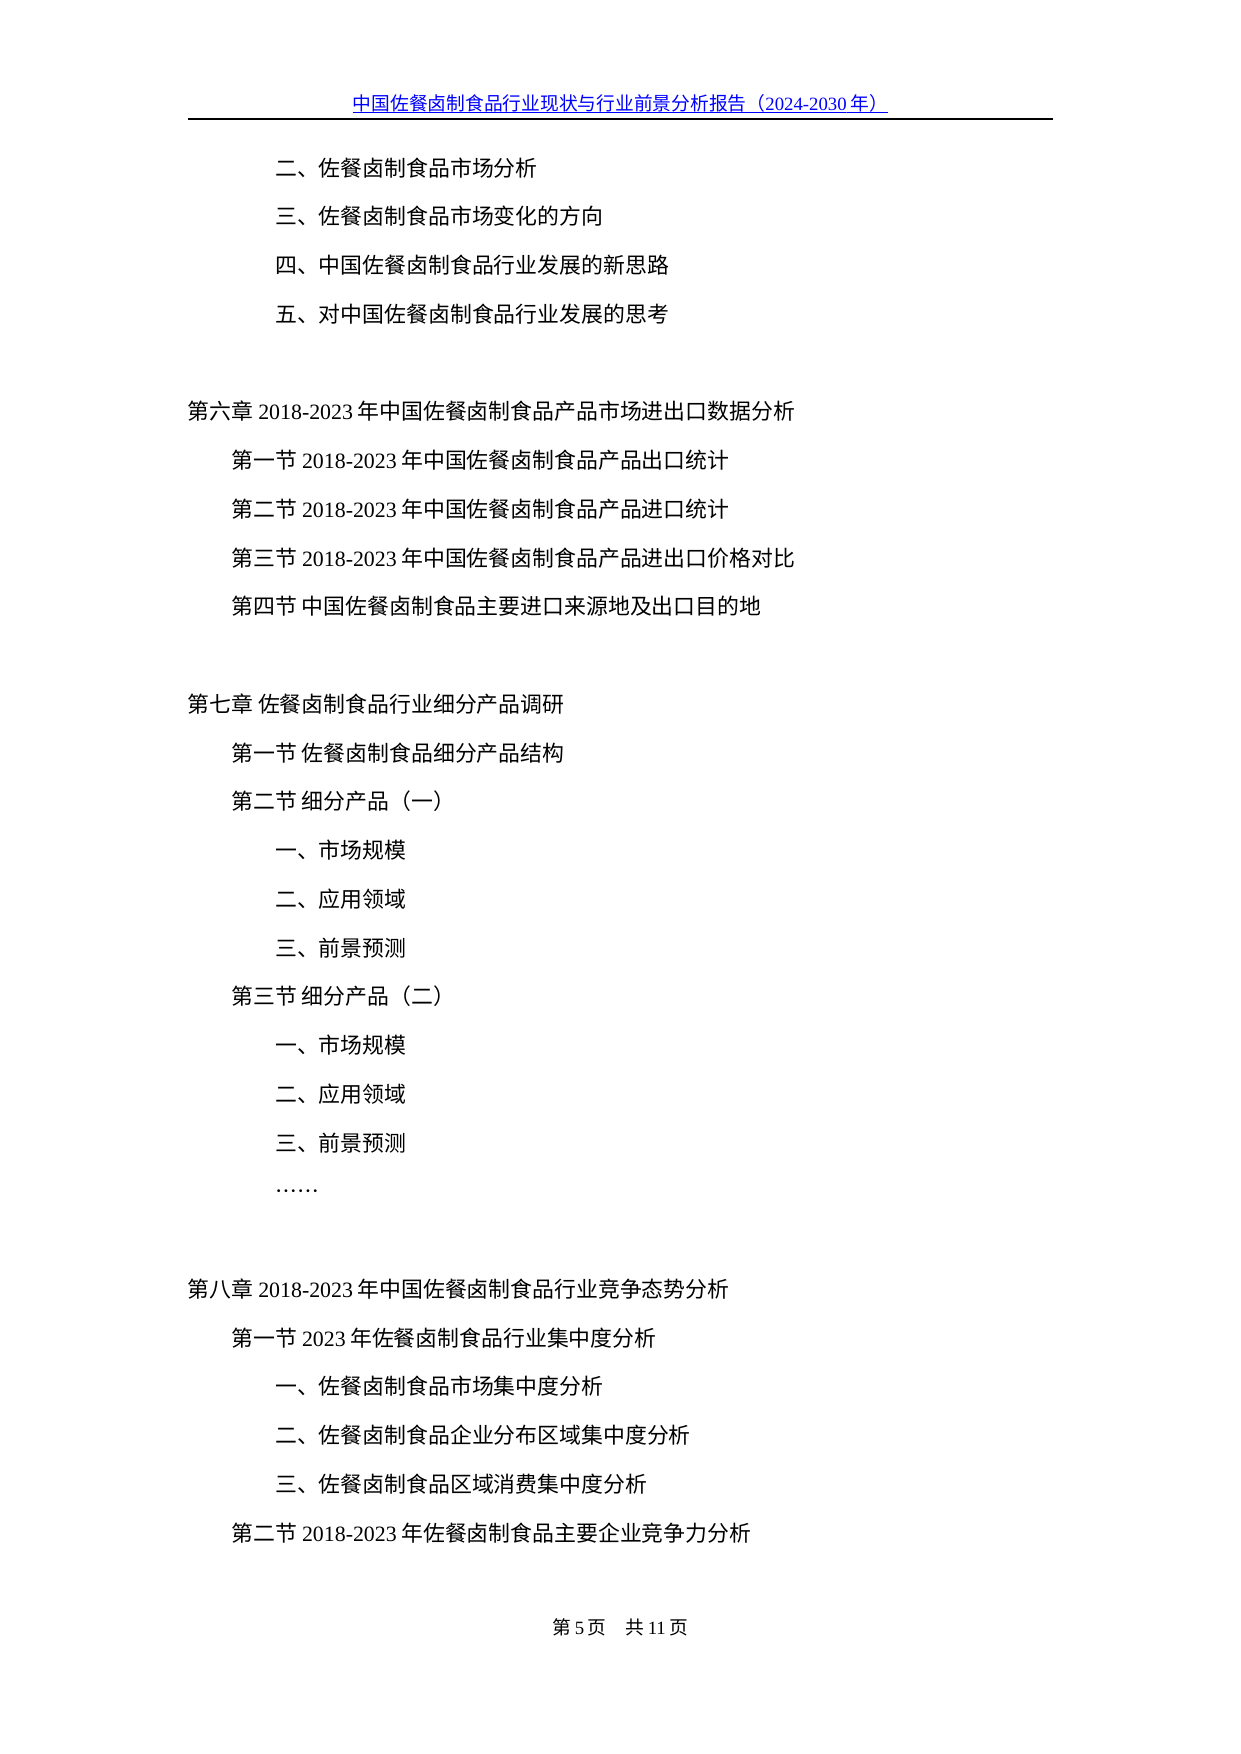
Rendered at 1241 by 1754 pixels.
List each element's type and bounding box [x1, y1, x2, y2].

text [187, 150, 1053, 1548]
